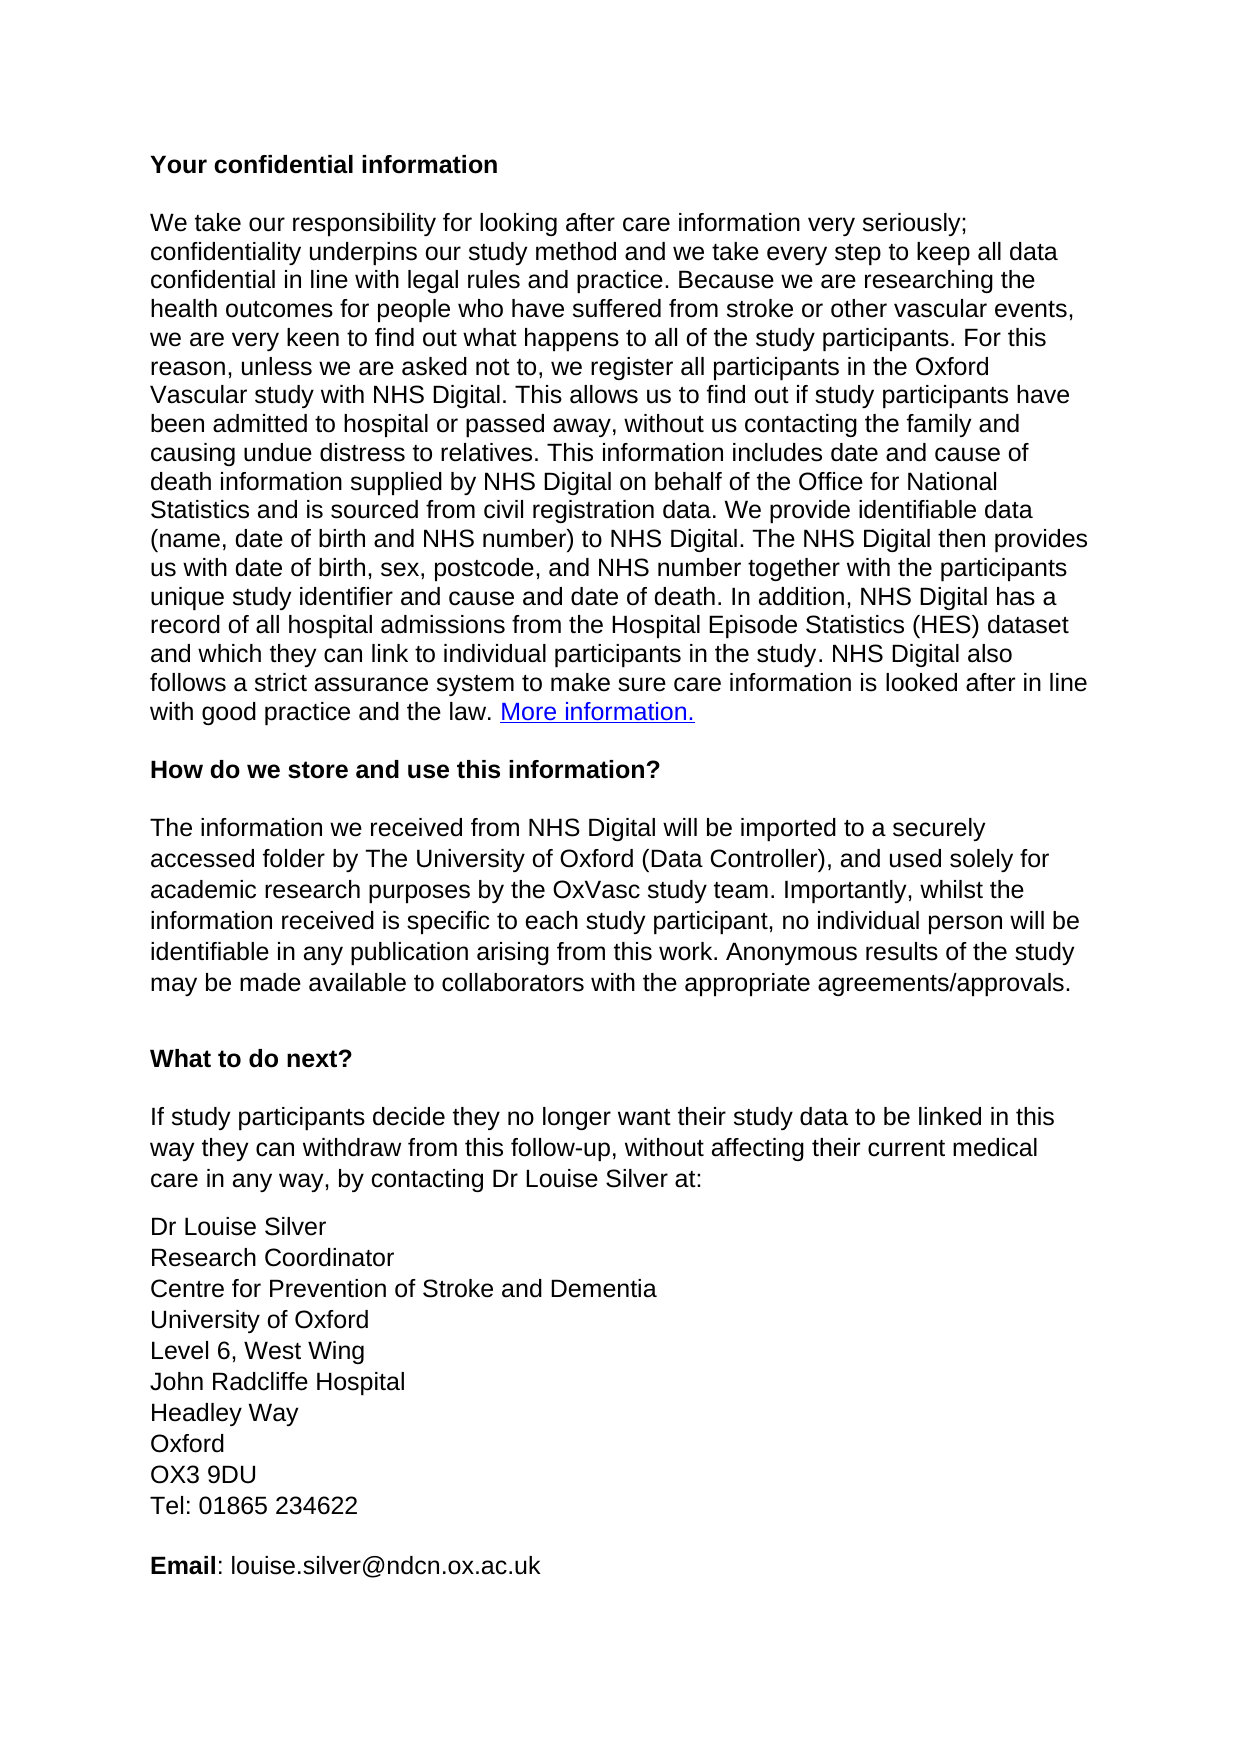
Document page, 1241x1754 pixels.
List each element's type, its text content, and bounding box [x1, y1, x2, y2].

text What to do next? [150, 1044, 1090, 1073]
text The information we received from NHS Digital will be imported to a securely accessed folder by The University of Oxford (Data Controller), and used solely for academic research purposes by the OxVasc study team. Importantly, whilst the information received is specific to each study participant, no individual person will be identifiable in any publication arising from this work. Anonymous results of the study may be made available to collaborators with the appropriate agreements/approvals. [150, 812, 1090, 996]
text We take our responsibility for looking after care information very seriously; confidentiality underpins our study method and we take every step to keep all data confidential in line with legal rules and practice. Because we are researching the health outcomes for people who have suffered from stroke or other vascular events, we are very keen to find out what happens to all of the study participants. For this reason, unless we are asked not to, we register all participants in the Oxford Vascular study with NHS Digital. This allows us to find out if study participants have been admitted to hospital or passed away, without us contacting the family and causing undue distress to relatives. This information includes date and cause of death information supplied by NHS Digital on behalf of the Office for National Statistics and is sourced from civil registration data. We provide identifiable data (name, date of birth and NHS number) to NHS Digital. The NHS Digital then provides us with date of birth, sex, postcode, and NHS number together with the participants unique study identifier and cause and date of death. In addition, NHS Digital has a record of all hospital admissions from the Hospital Episode Statistics (HES) dataset and which they can link to individual participants in the study. NHS Digital also follows a strict assurance system to make sure care information is looked after in line with good practice and the law. More information. [150, 208, 1090, 725]
text Dr Louise Silver [150, 1211, 1090, 1240]
text Headley Way [150, 1398, 1090, 1426]
text John Radcliffe Hospital [150, 1367, 1090, 1395]
text How do we store and use this information? [150, 754, 1090, 783]
text OX3 9DU [150, 1460, 1090, 1488]
text Centre for Prevention of Stroke and Dementia [150, 1273, 1090, 1302]
text Research Coordinator [150, 1242, 1090, 1271]
text Tel: 01865 234622 [150, 1491, 1090, 1519]
text University of Oxford [150, 1304, 1090, 1333]
text Email: louise.silver@ndcn.ox.ac.uk [150, 1551, 1090, 1579]
text Your confidential information [150, 150, 1090, 179]
text If study participants decide they no longer want their study data to be linked in this way they can withdraw from this follow-up, without affecting their current medical care in any way, by contacting Dr Louise Silver at: [150, 1102, 1090, 1192]
text Level 6, West Wing [150, 1336, 1090, 1364]
text Oxford [150, 1429, 1090, 1457]
